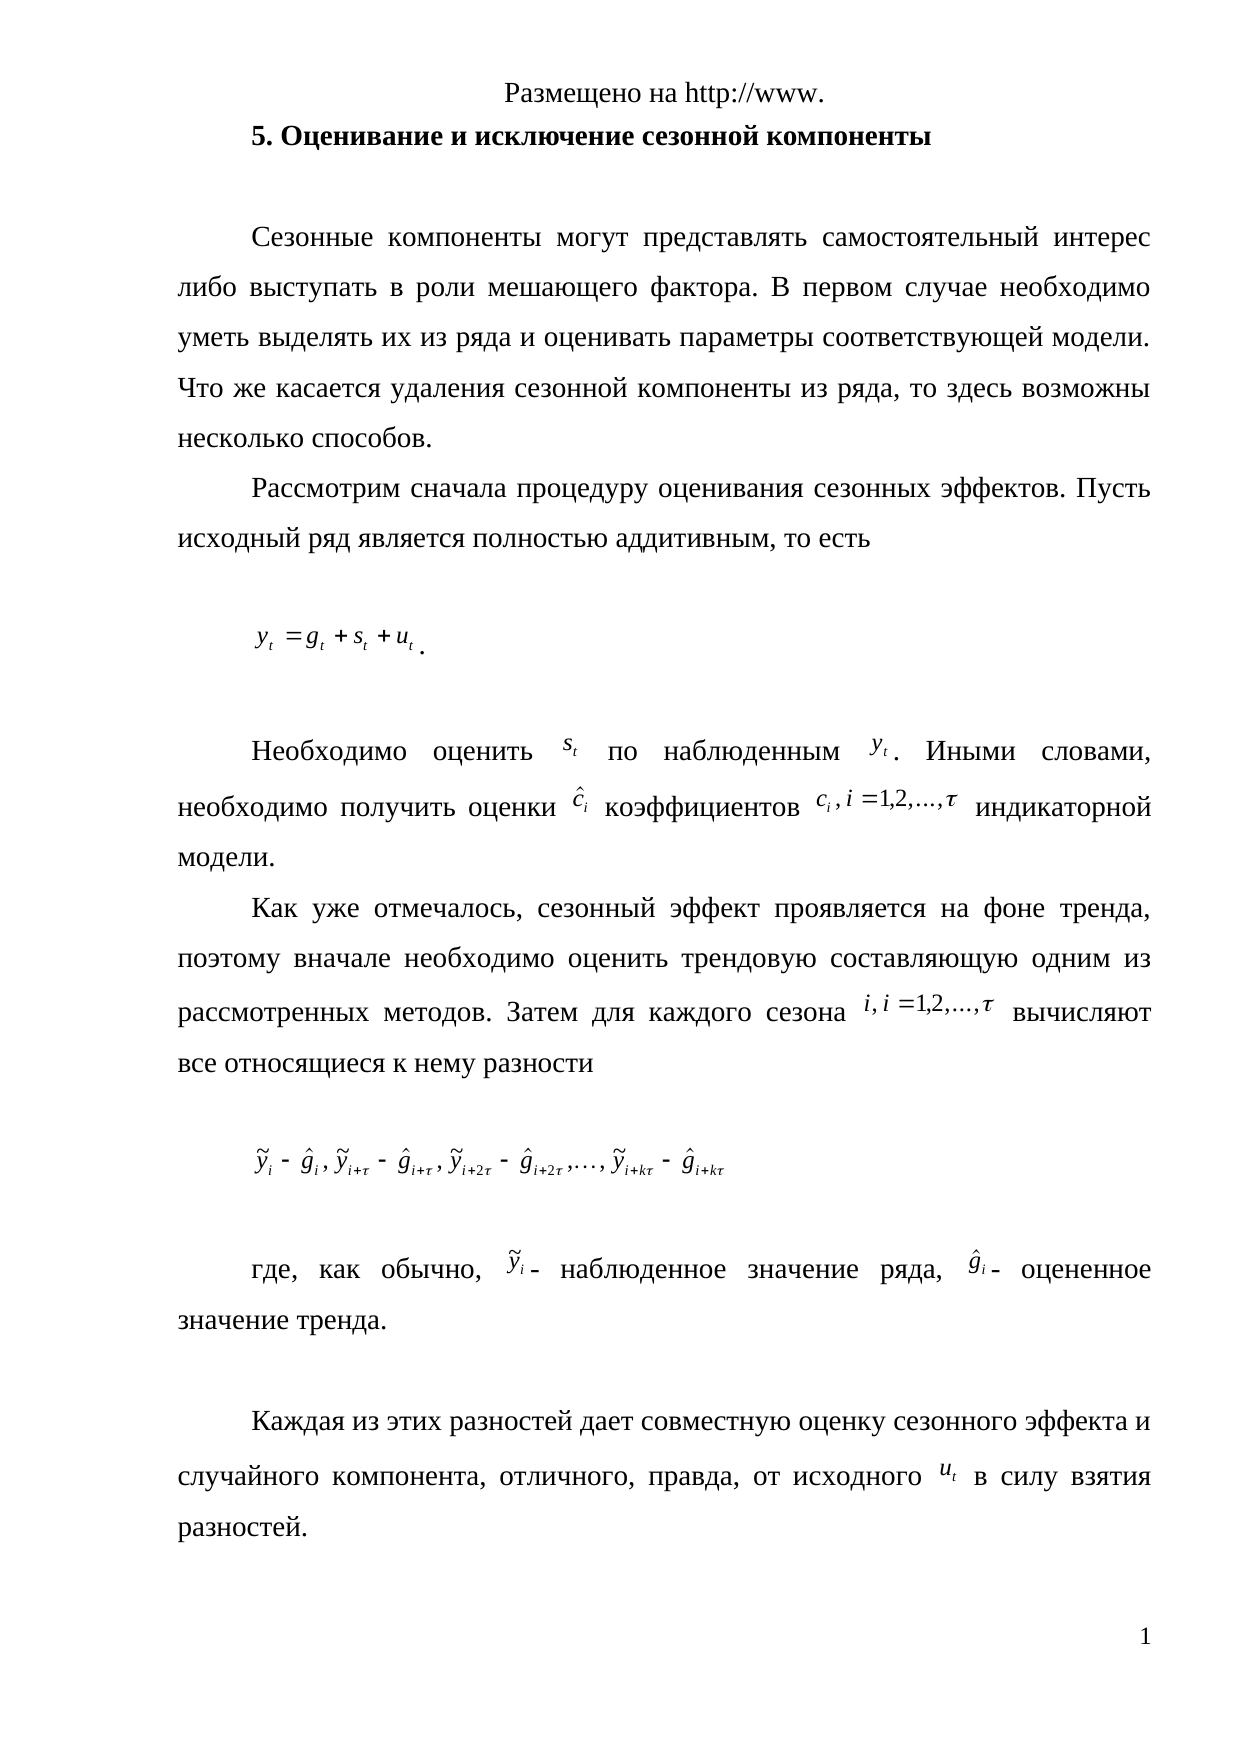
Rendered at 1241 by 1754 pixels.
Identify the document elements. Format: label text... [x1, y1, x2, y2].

text где, как обычно, - наблюденное значение ряда, - оцененное значение тренда. [177, 1246, 1152, 1336]
text . [177, 621, 1152, 660]
text Рассмотрим сначала процедуру оценивания сезонных эффектов. Пусть исходный ряд является полностью аддитивным, то есть [177, 470, 1152, 554]
text Необходимо оценить по наблюденным . Иными словами, необходимо получить оценки коэффициентов индикаторной модели. [177, 727, 1152, 873]
text Сезонные компоненты могут представлять самостоятельный интерес либо выступать в роли мешающего фактора. В первом случае необходимо уметь выделять их из ряда и оценивать параметры соответствующей модели. Что же касается удаления сезонной компоненты из ряда, то здесь возможны несколько способов. [177, 219, 1152, 453]
subtitle 5. Оценивание и исключение сезонной компоненты [177, 118, 1152, 152]
text Как уже отмечалось, сезонный эффект проявляется на фоне тренда, поэтому вначале необходимо оценить трендовую составляющую одним из рассмотренных методов. Затем для каждого сезона вычисляют все относящиеся к нему разности [177, 890, 1152, 1078]
text Каждая из этих разностей дает совместную оценку сезонного эффекта и случайного компонента, отличного, правда, от исходного в силу взятия разностей. [177, 1403, 1152, 1542]
